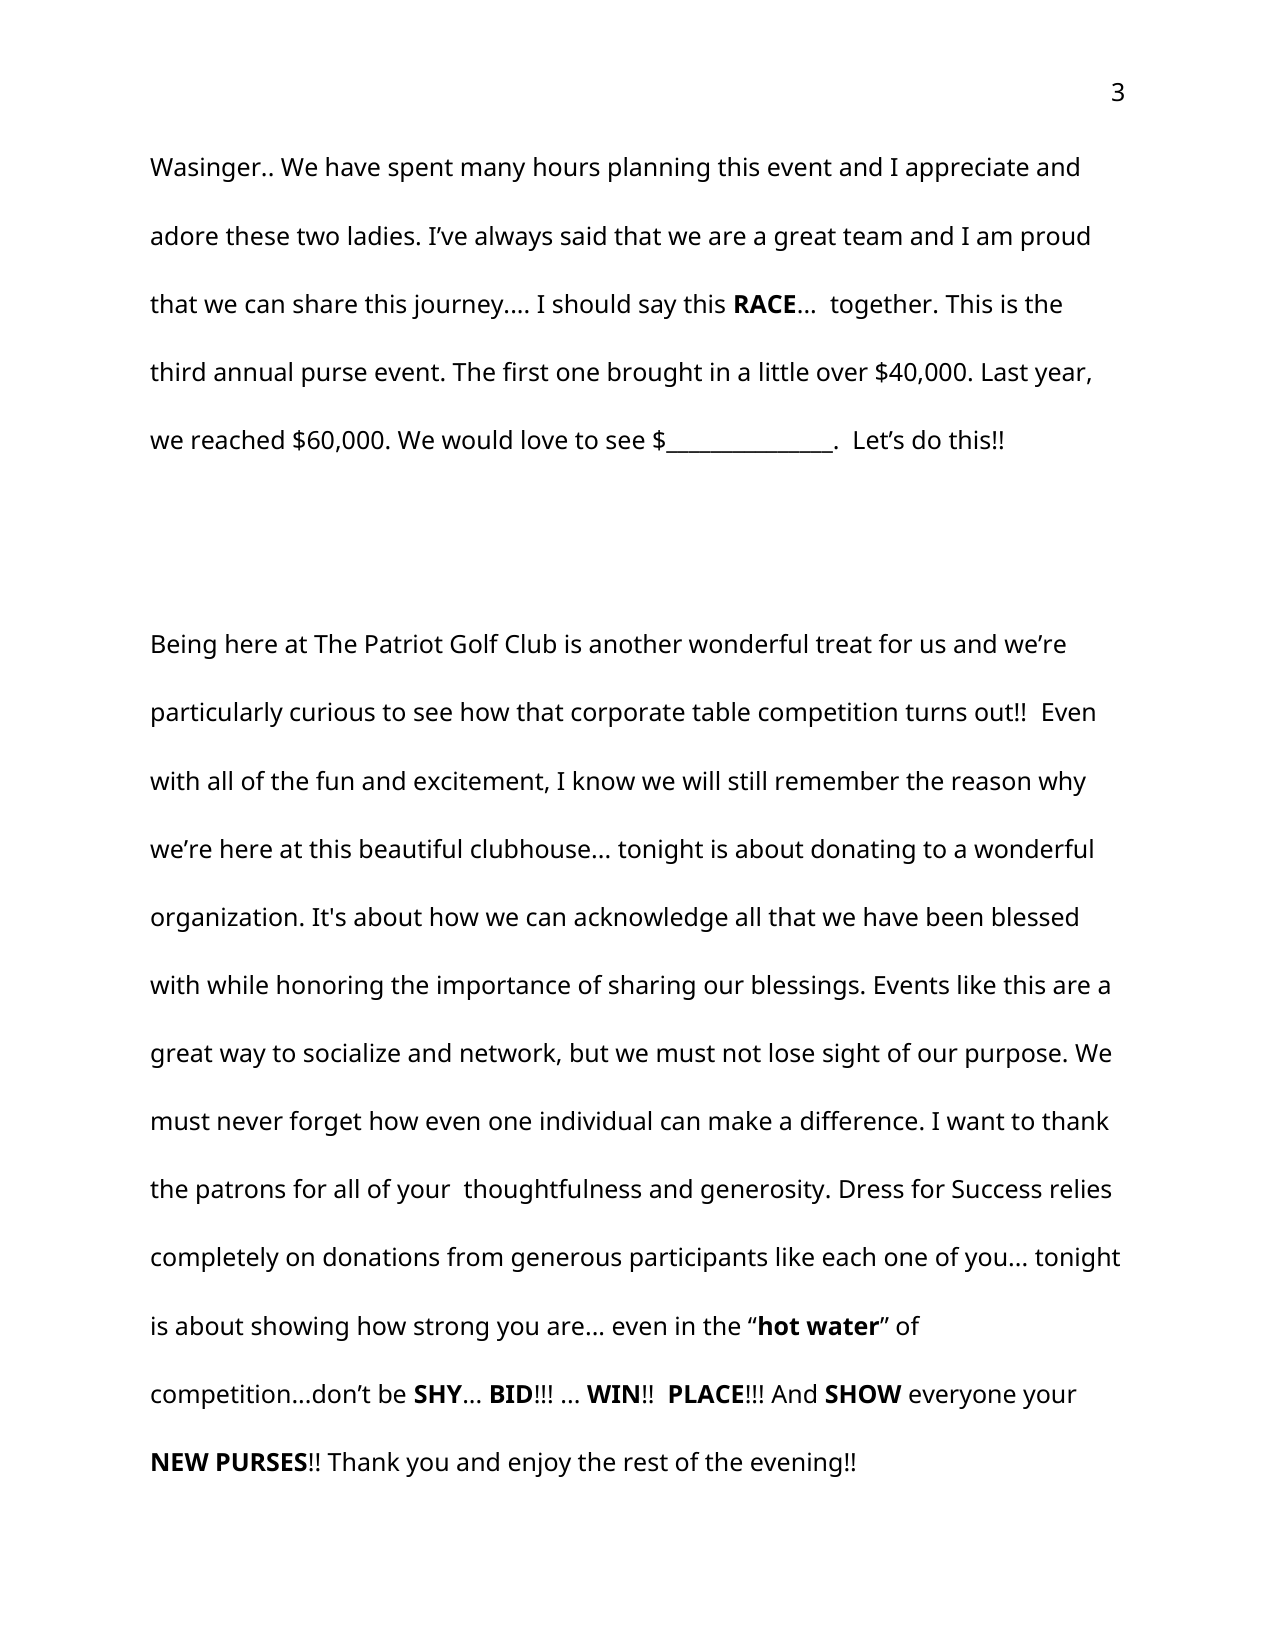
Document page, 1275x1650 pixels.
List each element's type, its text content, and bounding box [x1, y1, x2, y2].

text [150, 150, 1125, 457]
text Being here at The Patriot Golf Club is another wonderful treat for us and we’re particularly curious to see how that corporate table competition turns out!! Even with all of the fun and excitement, I know we will still remember the reason why we’re here at this beautiful clubhouse... tonight is about donating to a wonderful organization. It's about how we can acknowledge all that we have been blessed with while honoring the importance of sharing our blessings. Events like this are a great way to socialize and network, but we must not lose sight of our purpose. We must never forget how even one individual can make a difference. I want to thank the patrons for all of your thoughtfulness and generosity. Dress for Success relies completely on donations from generous participants like each one of you... tonight is about showing how strong you are... even in the “hot water” of competition...don’t be SHY... BID!!! ... WIN!! PLACE!!! And SHOW everyone your NEW PURSES!! Thank you and enjoy the rest of the evening!! [150, 627, 1125, 1478]
